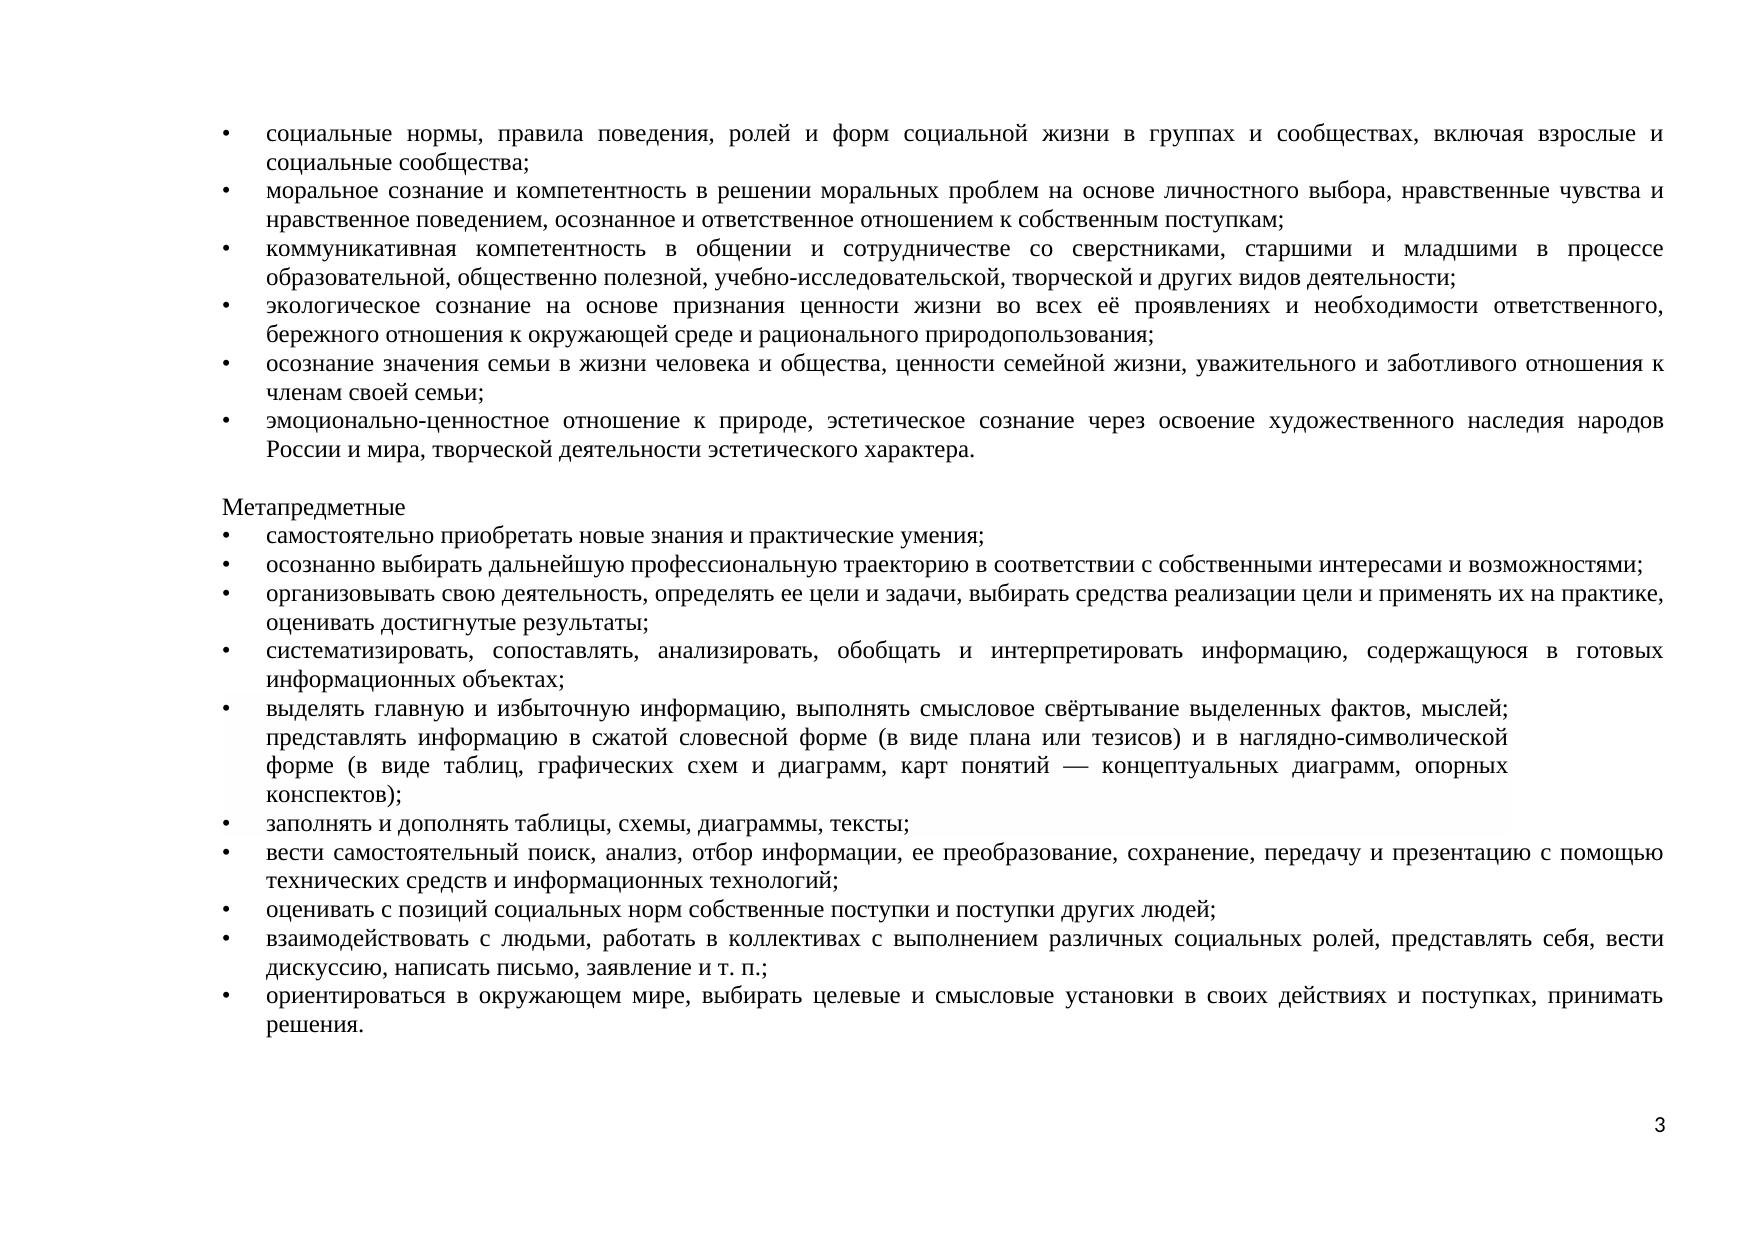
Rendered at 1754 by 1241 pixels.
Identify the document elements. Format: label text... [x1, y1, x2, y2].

list самостоятельно приобретать новые знания и практические умения; [222, 521, 1665, 549]
list коммуникативная компетентность в общении и сотрудничестве со сверстниками, старшими и младшими в процессе образовательной, общественно полезной, учебно-исследовательской, творческой и других видов деятельности; [222, 233, 1665, 291]
list моральное сознание и компетентность в решении моральных проблем на основе личностного выбора, нравственные чувства и нравственное поведением, осознанное и ответственное отношением к собственным поступкам; [222, 176, 1665, 233]
list выделять главную и избыточную информацию, выполнять смысловое свёртывание выделенных фактов, мыслей; представлять информацию в сжатой словесной форме (в виде плана или тезисов) и в наглядно-символической форме (в виде таблиц, графических схем и диаграмм, карт понятий — концептуальных диаграмм, опорных конспектов); [222, 693, 1510, 808]
list ориентироваться в окружающем мире, выбирать целевые и смысловые установки в своих действиях и поступках, принимать решения. [222, 981, 1665, 1038]
list вести самостоятельный поиск, анализ, отбор информации, ее преобразование, сохранение, передачу и презентацию с помощью технических средств и информационных технологий; [222, 837, 1665, 894]
list систематизировать, сопоставлять, анализировать, обобщать и интерпретировать информацию, содержащуюся в готовых информационных объектах; [222, 636, 1665, 693]
list организовывать свою деятельность, определять ее цели и задачи, выбирать средства реализации цели и применять их на практике, оценивать достигнутые результаты; [222, 578, 1665, 636]
list осознание значения семьи в жизни человека и общества, ценности семейной жизни, уважительного и заботливого отношения к членам своей семьи; [222, 348, 1665, 406]
list социальные нормы, правила поведения, ролей и форм социальной жизни в группах и сообществах, включая взрослые и социальные сообщества; [222, 118, 1665, 176]
list заполнять и дополнять таблицы, схемы, диаграммы, тексты; [222, 808, 1510, 837]
list эмоционально-ценностное отношение к природе, эстетическое сознание через освоение художественного наследия народов России и мира, творческой деятельности эстетического характера. [222, 406, 1665, 463]
text Метапредметные [222, 492, 1665, 521]
list оценивать с позиций социальных норм собственные поступки и поступки других людей; [222, 894, 1665, 923]
list осознанно выбирать дальнейшую профессиональную траекторию в соответствии с собственными интересами и возможностями; [222, 549, 1665, 578]
list взаимодействовать с людьми, работать в коллективах с выполнением различных социальных ролей, представлять себя, вести дискуссию, написать письмо, заявление и т. п.; [222, 923, 1665, 981]
list экологическое сознание на основе признания ценности жизни во всех её проявлениях и необходимости ответственного, бережного отношения к окружающей среде и рационального природопользования; [222, 291, 1665, 348]
